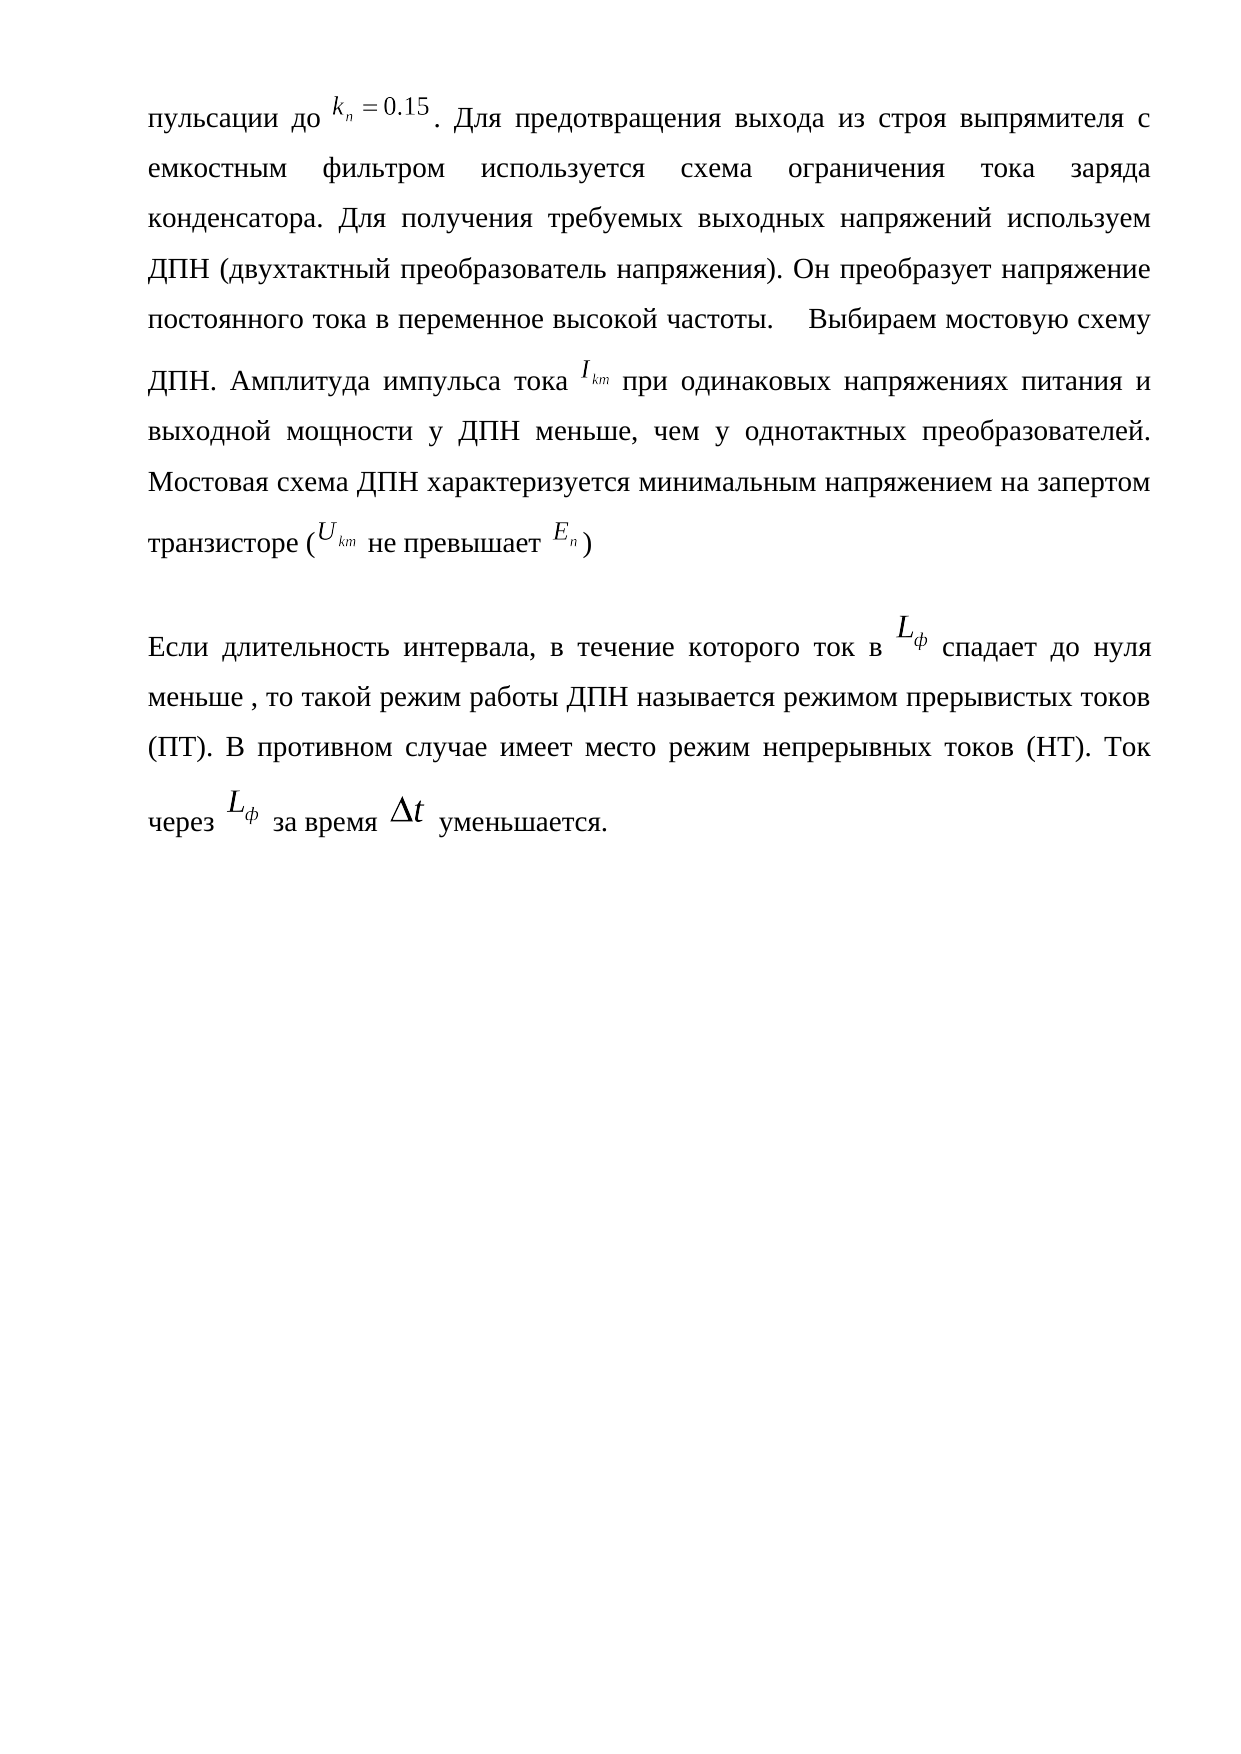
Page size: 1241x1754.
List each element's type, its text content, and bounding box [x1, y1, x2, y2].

picture [890, 605, 935, 657]
text Если длительность интервала, в течение которого ток в спадает до нуля меньше , то такой режим работы ДПН называется режимом прерывистых токов (ПТ). В противном случае имеет место режим непрерывных токов (НТ). Ток через за время уменьшается. [148, 605, 1152, 837]
picture [315, 513, 361, 553]
picture [576, 351, 615, 391]
picture [548, 513, 583, 553]
picture [221, 779, 266, 831]
picture [385, 787, 432, 831]
picture [328, 88, 434, 128]
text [148, 88, 1152, 559]
